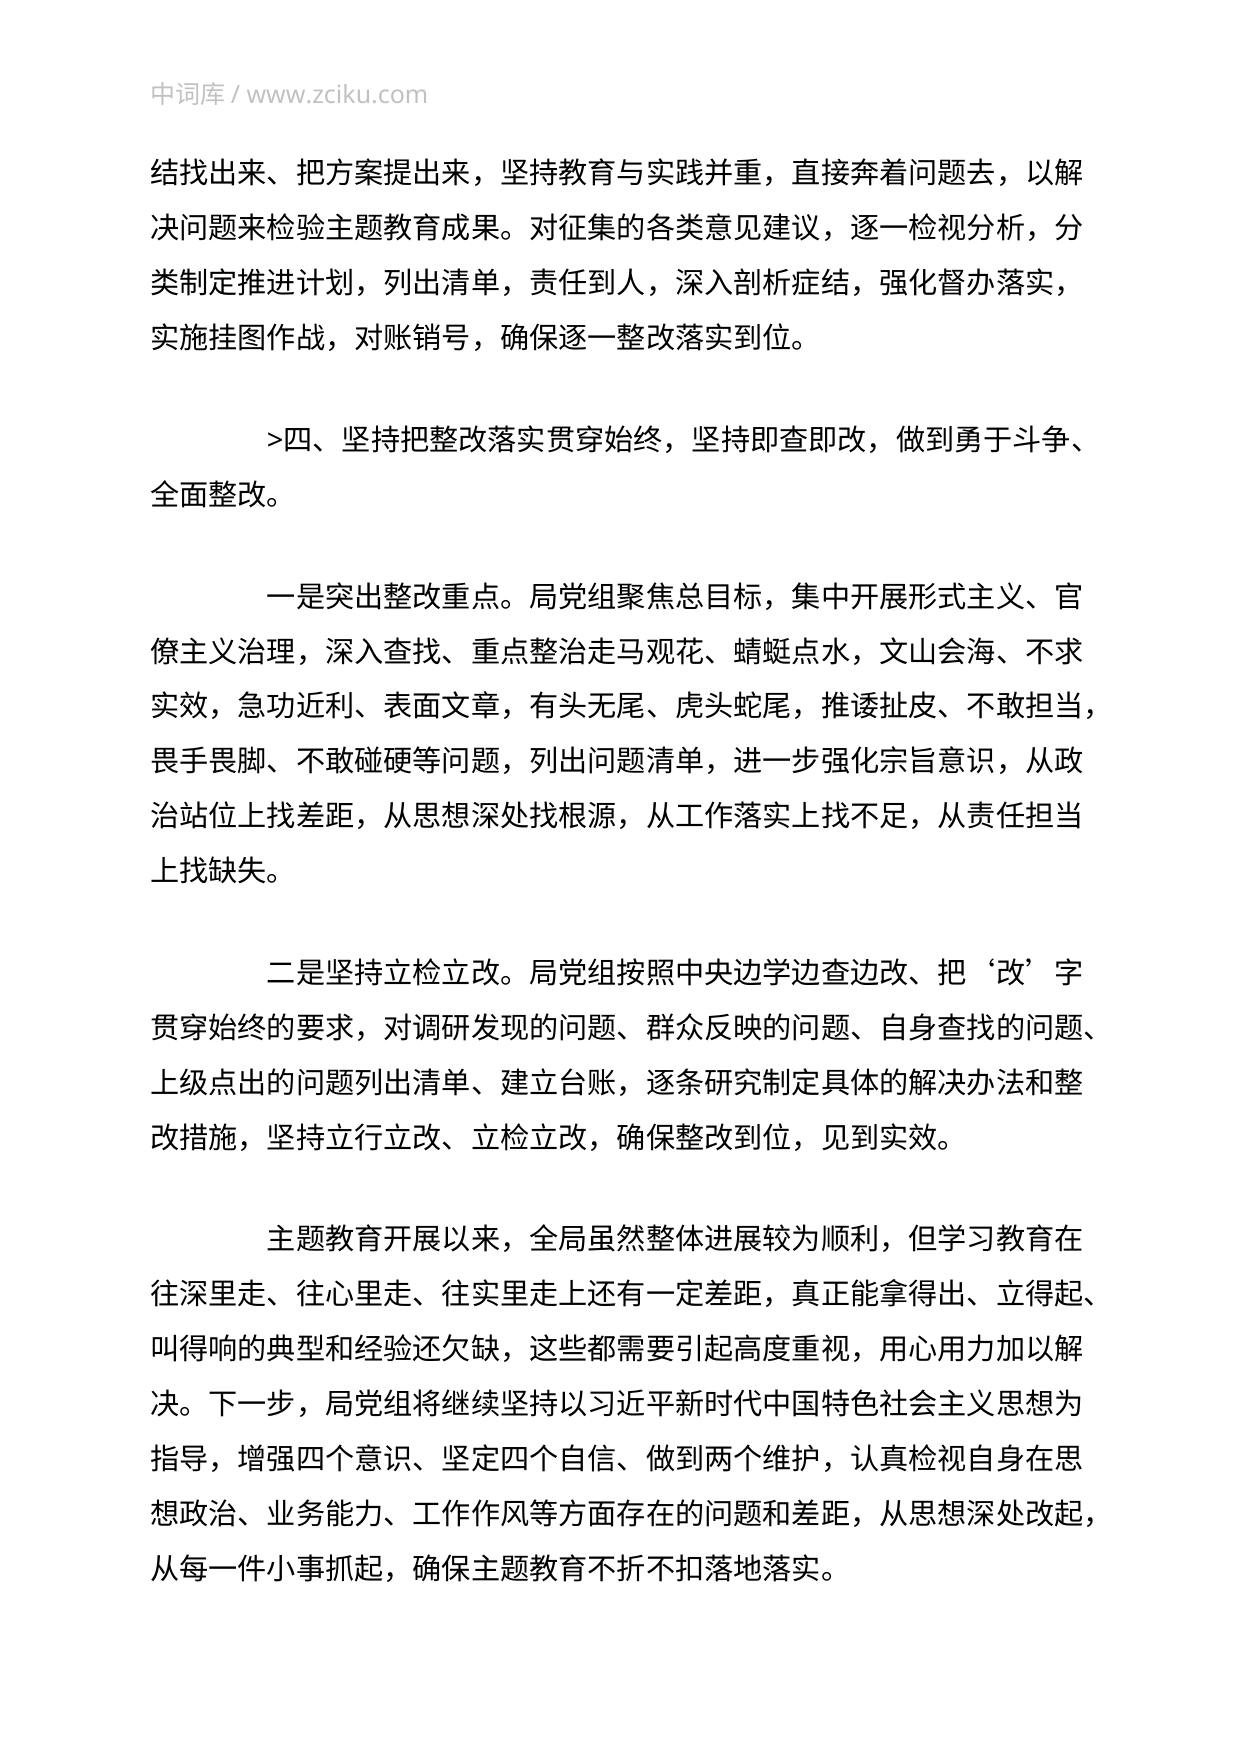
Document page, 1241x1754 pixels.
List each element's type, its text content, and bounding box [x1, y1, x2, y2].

text 一是突出整改重点。局党组聚焦总目标，集中开展形式主义、官僚主义治理，深入查找、重点整治走马观花、蜻蜓点水，文山会海、不求实效，急功近利、表面文章，有头无尾、虎头蛇尾，推诿扯皮、不敢担当，畏手畏脚、不敢碰硬等问题，列出问题清单，进一步强化宗旨意识，从政治站位上找差距，从思想深处找根源，从工作落实上找不足，从责任担当上找缺失。 [150, 573, 1090, 890]
text 主题教育开展以来，全局虽然整体进展较为顺利，但学习教育在往深里走、往心里走、往实里走上还有一定差距，真正能拿得出、立得起、叫得响的典型和经验还欠缺，这些都需要引起高度重视，用心用力加以解决。下一步，局党组将继续坚持以习近平新时代中国特色社会主义思想为指导，增强四个意识、坚定四个自信、做到两个维护，认真检视自身在思想政治、业务能力、工作作风等方面存在的问题和差距，从思想深处改起，从每一件小事抓起，确保主题教育不折不扣落地落实。 [150, 1216, 1090, 1588]
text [150, 150, 1090, 357]
text >四、坚持把整改落实贯穿始终，坚持即查即改，做到勇于斗争、全面整改。 [150, 416, 1090, 514]
text 二是坚持立检立改。局党组按照中央边学边查边改、把‘改’字贯穿始终的要求，对调研发现的问题、群众反映的问题、自身查找的问题、上级点出的问题列出清单、建立台账，逐条研究制定具体的解决办法和整改措施，坚持立行立改、立检立改，确保整改到位，见到实效。 [150, 949, 1090, 1156]
